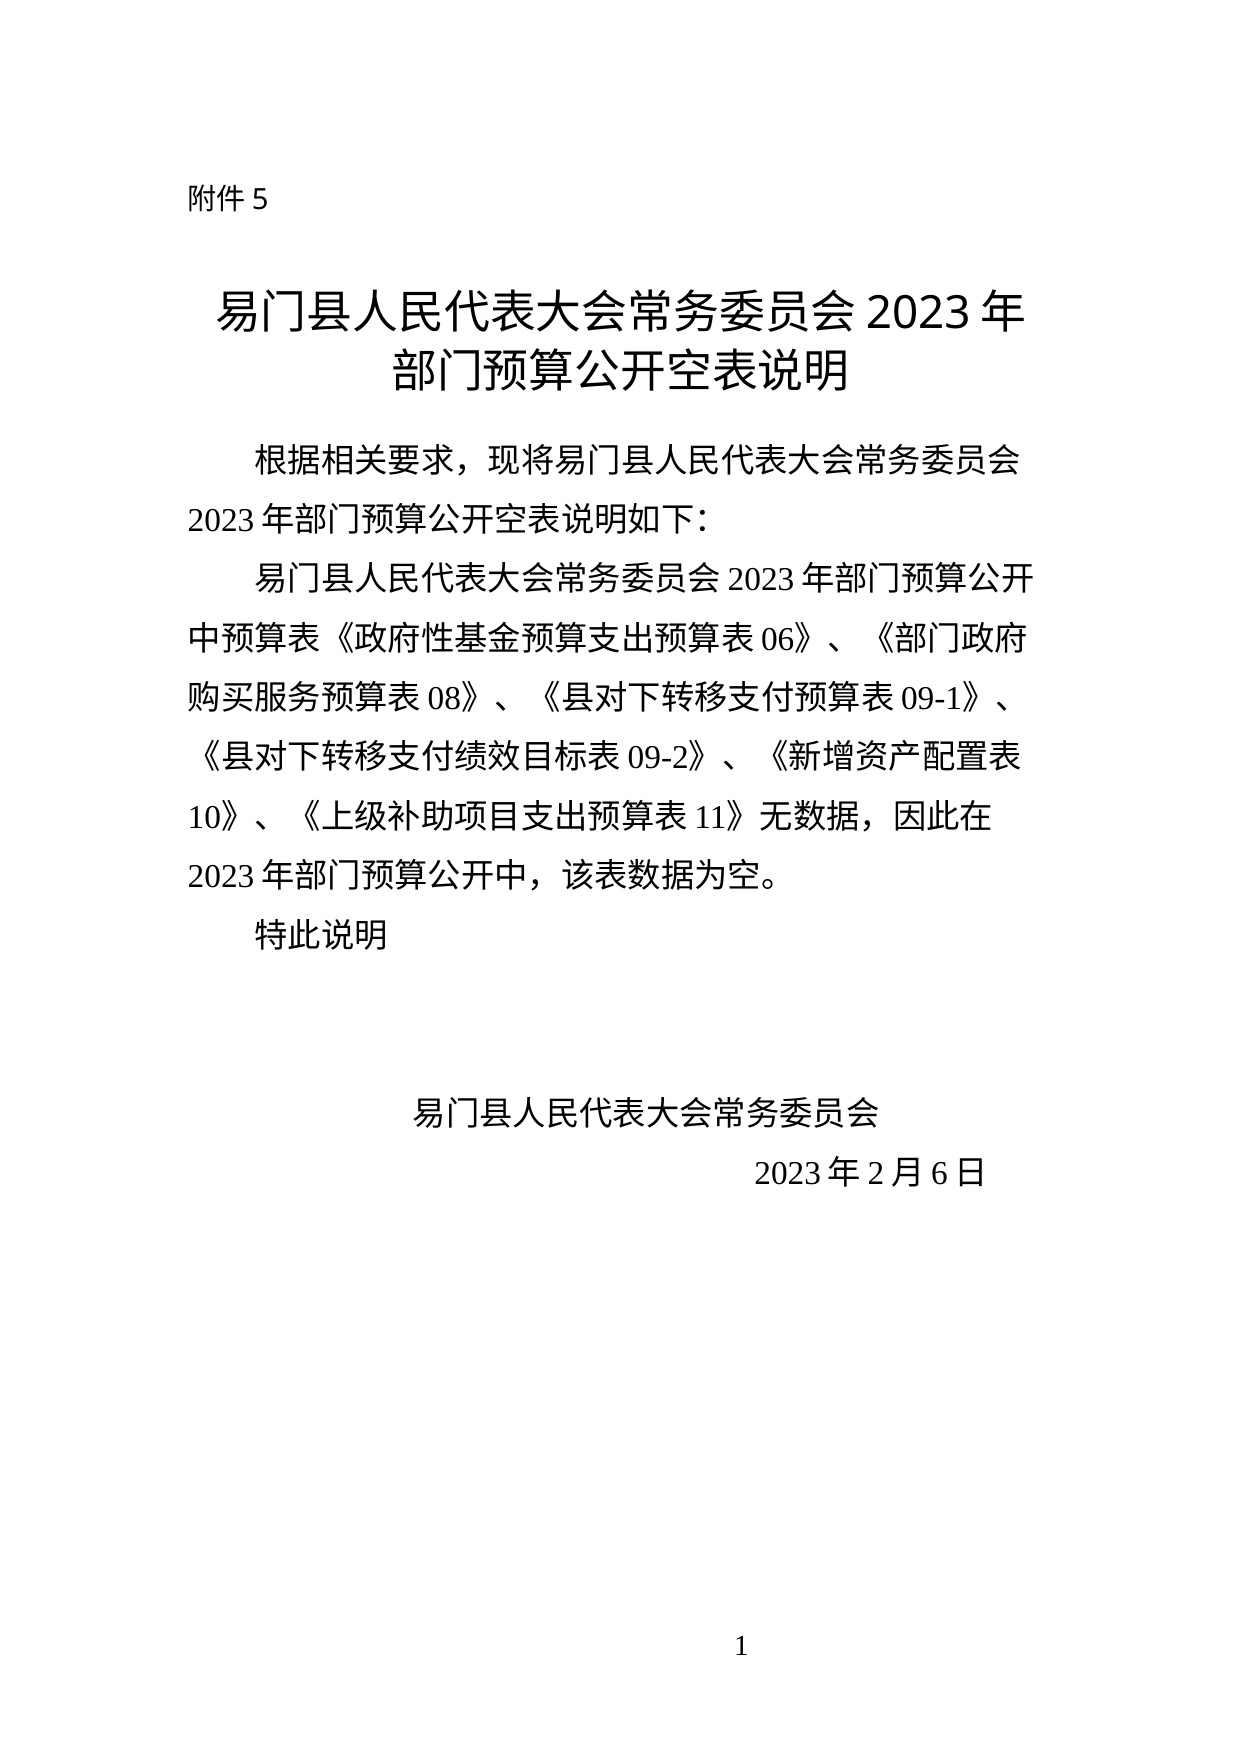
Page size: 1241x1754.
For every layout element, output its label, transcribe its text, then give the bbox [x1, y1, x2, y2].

text 附件5 [187, 162, 1053, 221]
text 部门预算公开空表说明 [187, 340, 1053, 399]
text 特此说明 [187, 899, 1053, 959]
text 易门县人民代表大会常务委员会 [187, 1078, 1053, 1137]
text 易门县人民代表大会常务委员会2023年部门预算公开中预算表《政府性基金预算支出预算表06》、《部门政府购买服务预算表08》、《县对下转移支付预算表09-1》、《县对下转移支付绩效目标表09-2》、《新增资产配置表10》、《上级补助项目支出预算表11》无数据，因此在2023年部门预算公开中，该表数据为空。 [187, 543, 1053, 899]
text 根据相关要求，现将易门县人民代表大会常务委员会2023年部门预算公开空表说明如下： [187, 424, 1053, 543]
text 易门县人民代表大会常务委员会2023年 [187, 281, 1053, 340]
text 2023年2月6日 [187, 1137, 1053, 1196]
